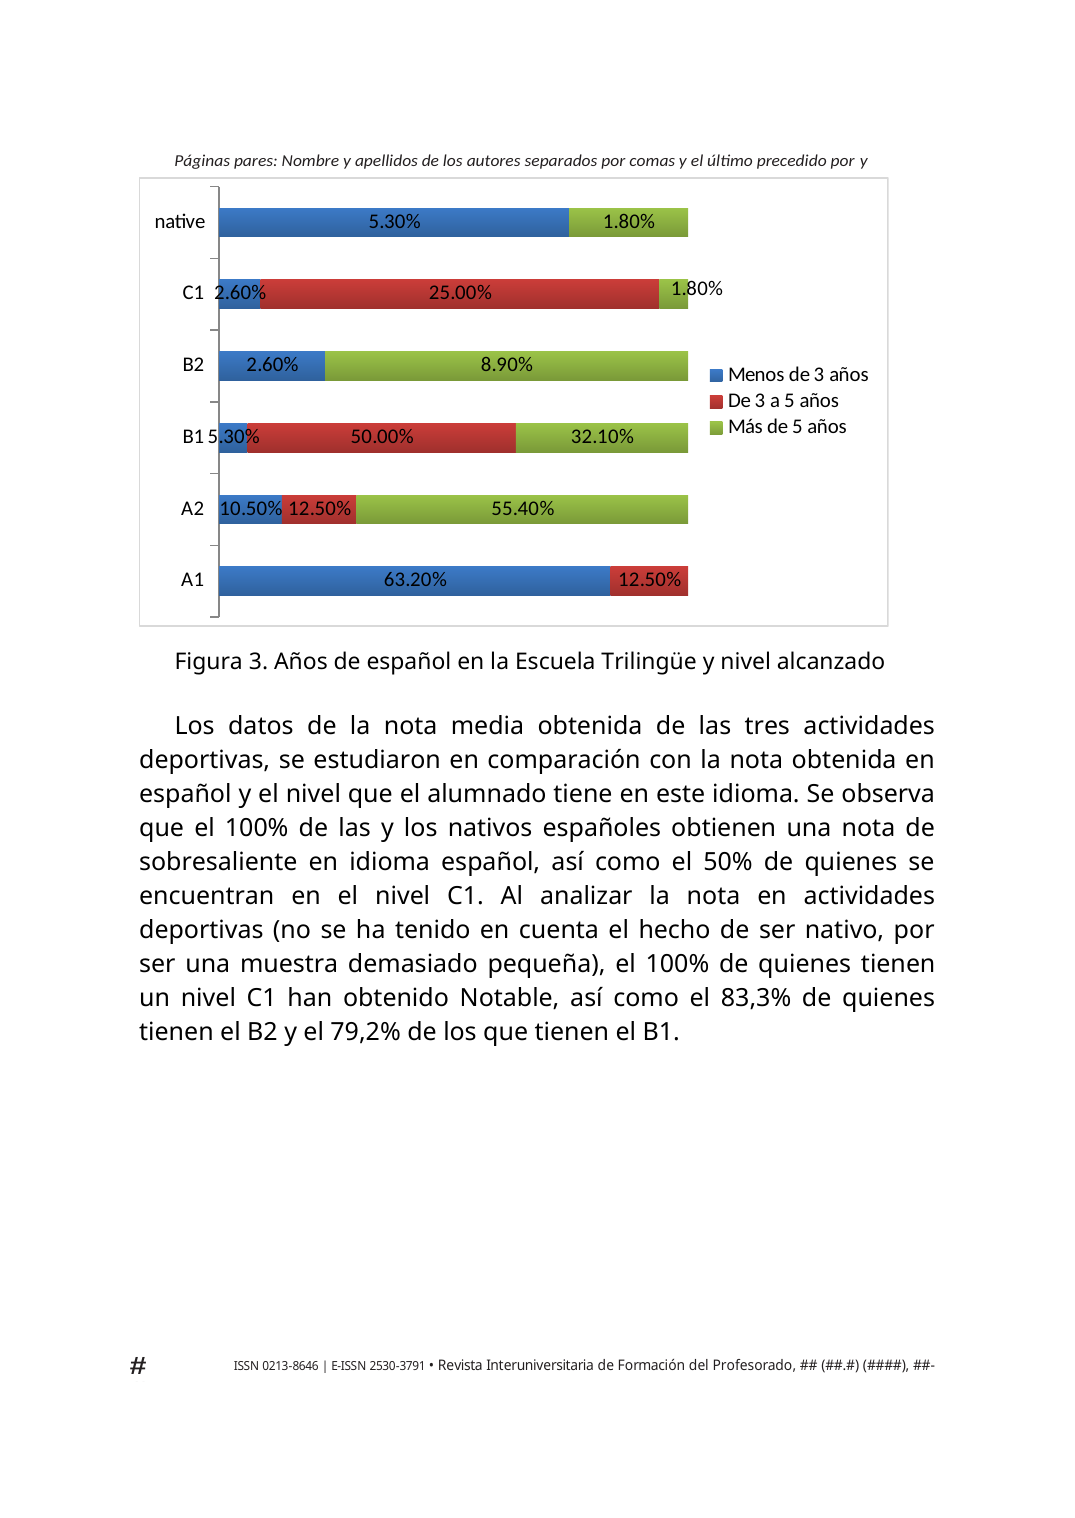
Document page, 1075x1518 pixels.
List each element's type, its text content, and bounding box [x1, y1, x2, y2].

text Los datos de la nota media obtenida de las tres actividades deportivas, se estudiaron en comparación con la nota obtenida en español y el nivel que el alumnado tiene en este idioma. Se observa que el 100% de las y los nativos españoles obtienen una nota de sobresaliente en idioma español, así como el 50% de quienes se encuentran en el nivel C1. Al analizar la nota en actividades deportivas (no se ha tenido en cuenta el hecho de ser nativo, por ser una muestra demasiado pequeña), el 100% de quienes tienen un nivel C1 han obtenido Notable, así como el 83,3% de quienes tienen el B2 y el 79,2% de los que tienen el B1. [139, 707, 936, 1048]
text Figura 3. Años de español en la Escuela Trilingüe y nivel alcanzado [139, 645, 936, 676]
